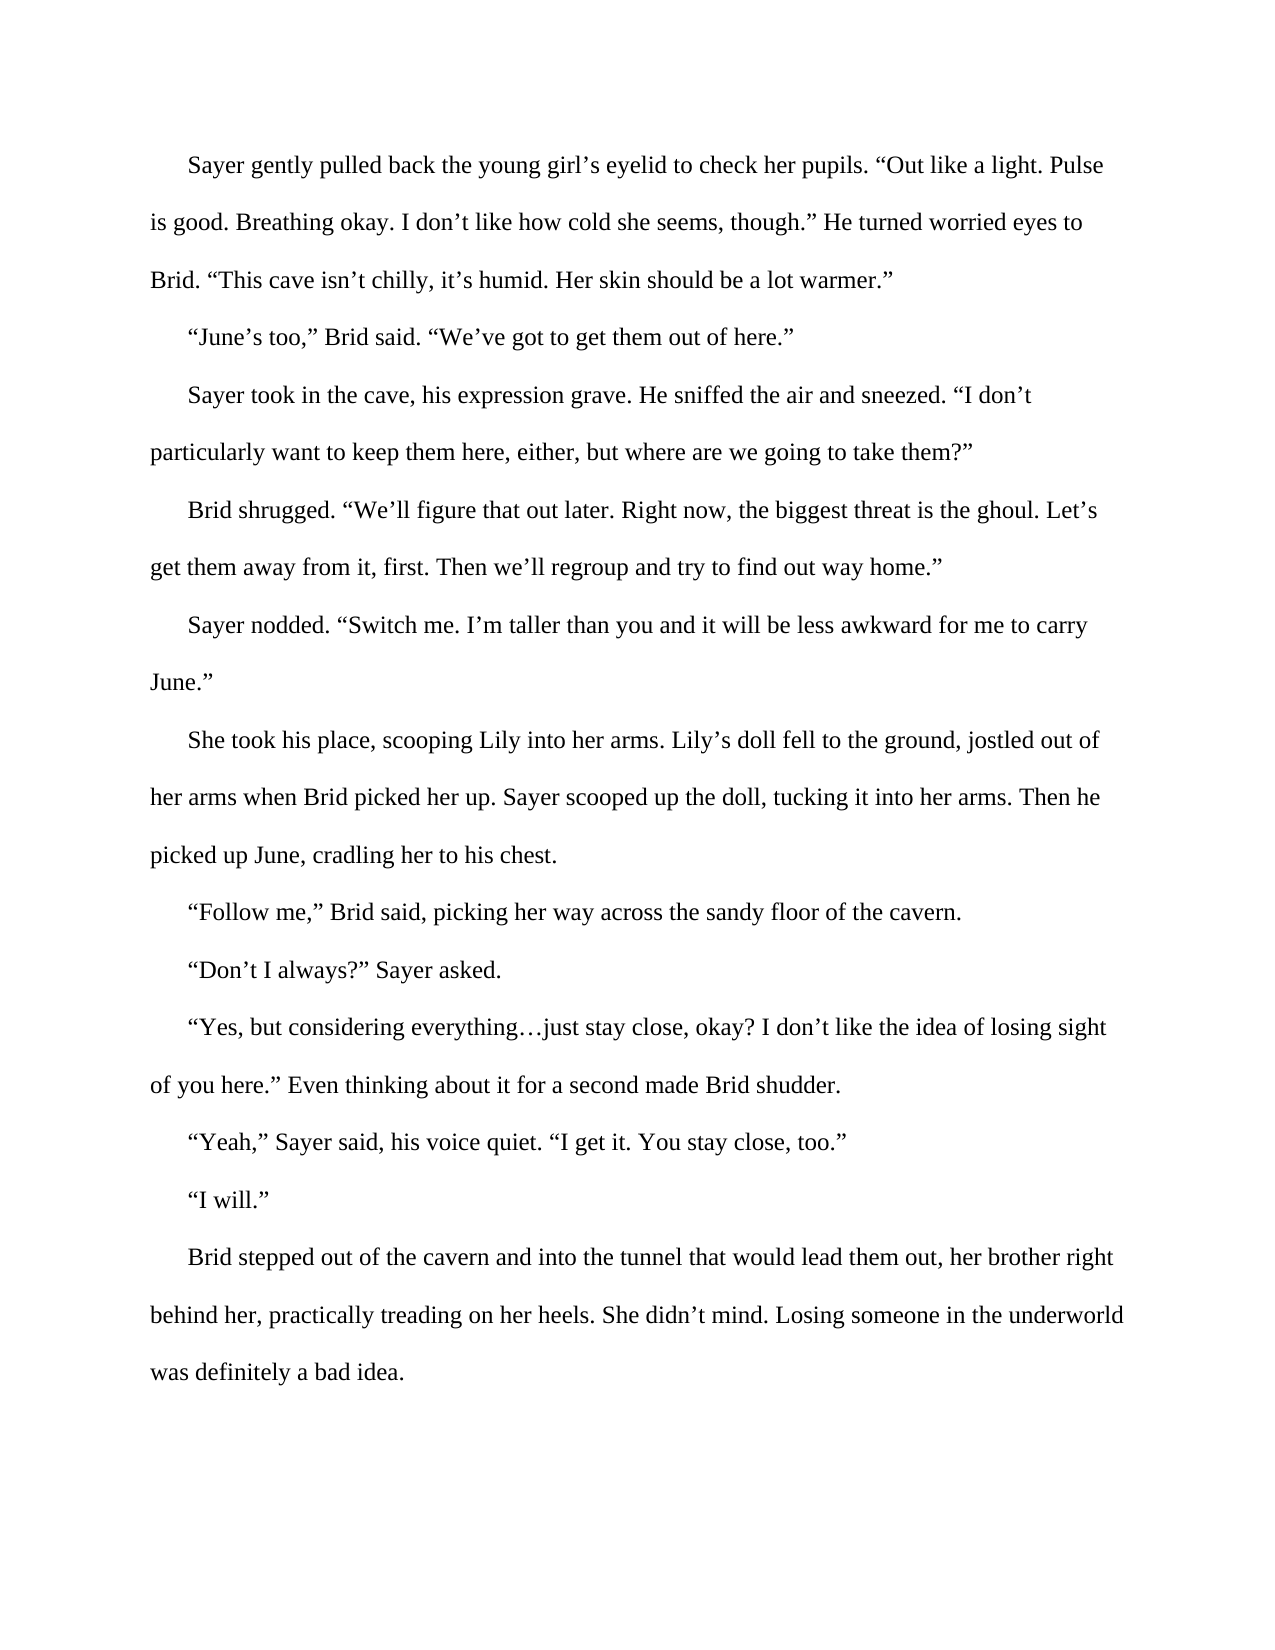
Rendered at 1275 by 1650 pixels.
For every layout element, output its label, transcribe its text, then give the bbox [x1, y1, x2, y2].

text “June’s too,” Brid said. “We’ve got to get them out of here.” [150, 322, 1125, 351]
text “Yes, but considering everything…just stay close, okay? I don’t like the idea of losing sight of you here.” Even thinking about it for a second made Brid shudder. [150, 1012, 1125, 1099]
text “Follow me,” Brid said, picking her way across the sandy floor of the cavern. [150, 897, 1125, 926]
text “I will.” [150, 1185, 1125, 1214]
text Brid stepped out of the cavern and into the tunnel that would lead them out, her brother right behind her, practically treading on her heels. She didn’t mind. Losing someone in the underworld was definitely a bad idea. [150, 1242, 1125, 1386]
text Sayer gently pulled back the young girl’s eyelid to check her pupils. “Out like a light. Pulse is good. Breathing okay. I don’t like how cold she seems, though.” He turned worried eyes to Brid. “This cave isn’t chilly, it’s humid. Her skin should be a lot warmer.” [150, 150, 1125, 294]
text Brid shrugged. “We’ll figure that out later. Right now, the biggest threat is the ghoul. Let’s get them away from it, first. Then we’ll regroup and try to find out way home.” [150, 495, 1125, 581]
text Sayer nodded. “Switch me. I’m taller than you and it will be less awkward for me to carry June.” [150, 610, 1125, 696]
text She took his place, scooping Lily into her arms. Lily’s doll fell to the ground, jostled out of her arms when Brid picked her up. Sayer scooped up the doll, tucking it into her arms. Then he picked up June, cradling her to his chest. [150, 725, 1125, 869]
text “Yeah,” Sayer said, his voice quiet. “I get it. You stay close, too.” [150, 1127, 1125, 1156]
text Sayer took in the cave, his expression grave. He sniffed the air and sneezed. “I don’t particularly want to keep them here, either, but where are we going to take them?” [150, 380, 1125, 466]
text “Don’t I always?” Sayer asked. [150, 955, 1125, 984]
